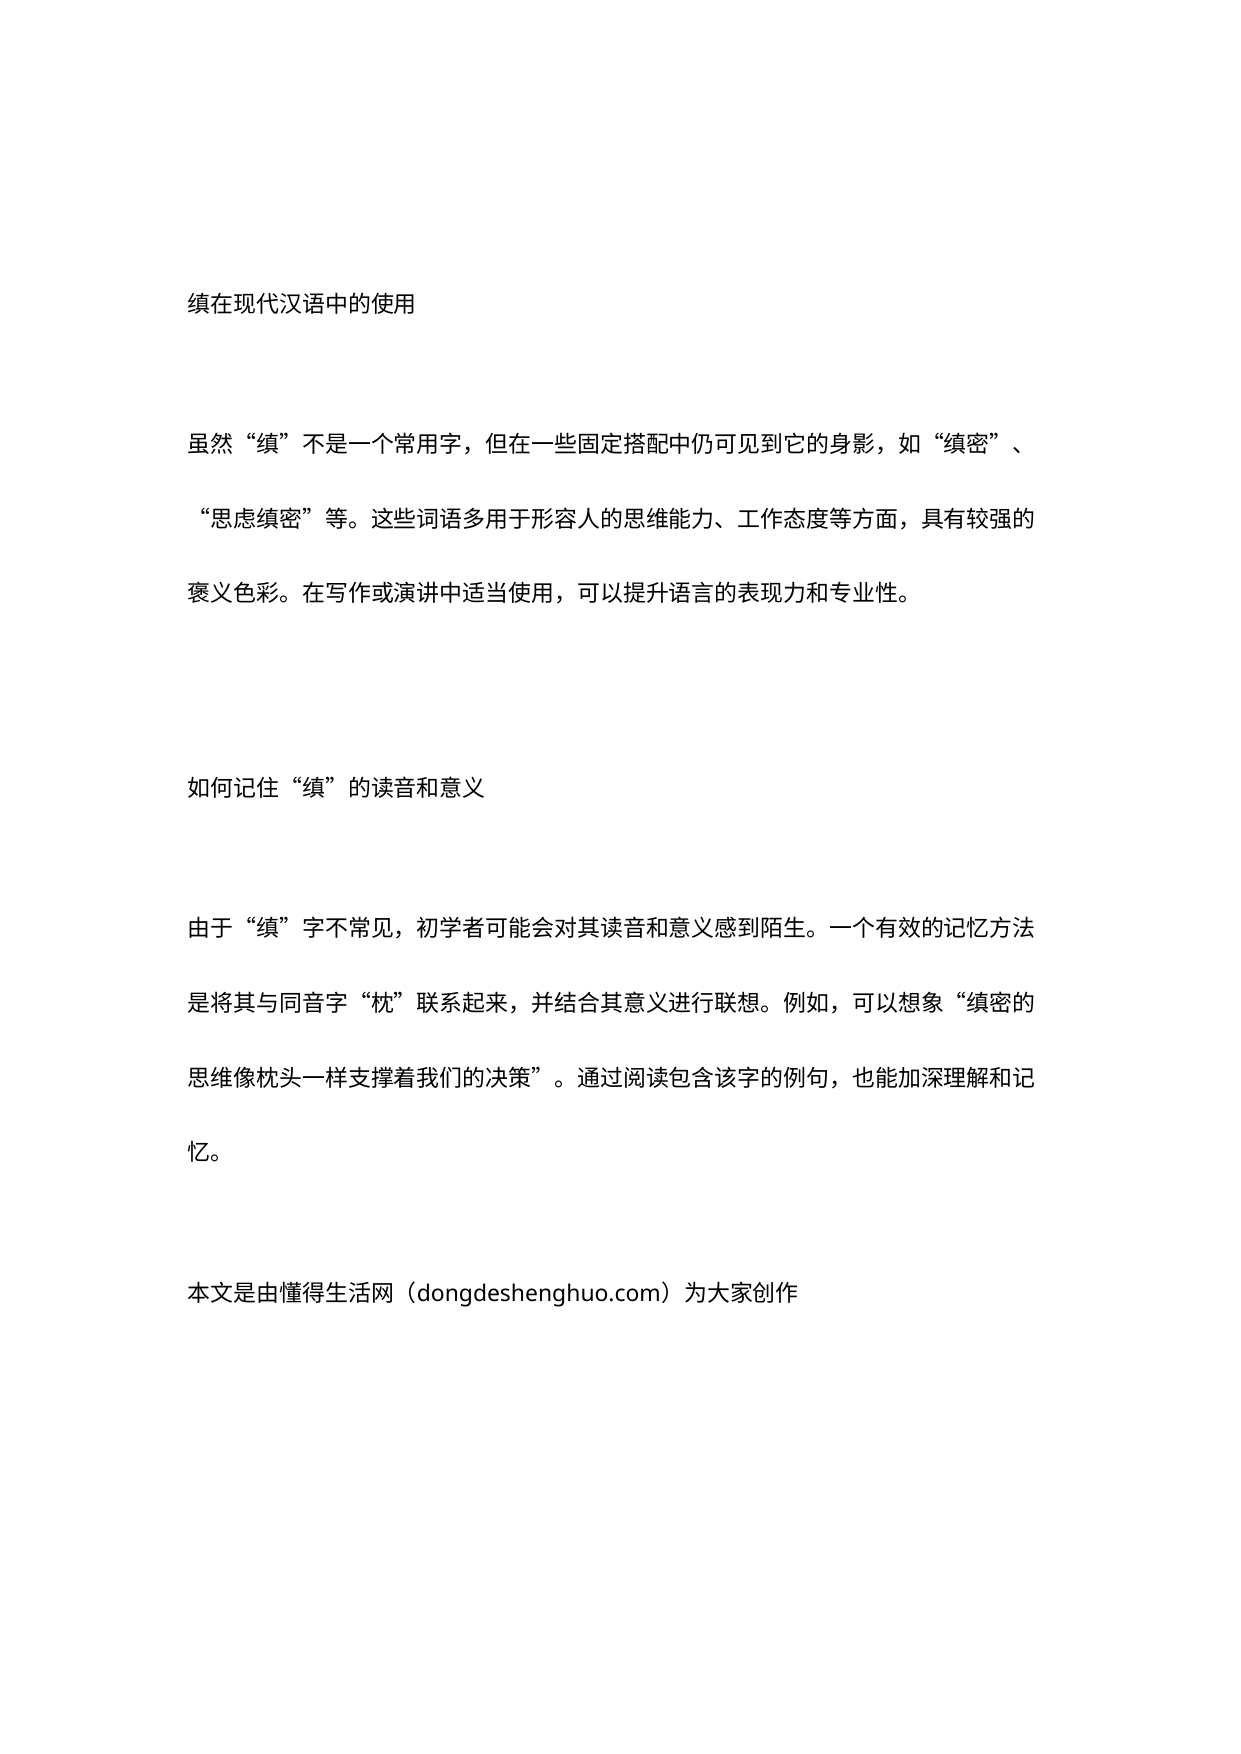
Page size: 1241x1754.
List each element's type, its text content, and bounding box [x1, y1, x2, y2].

text 虽然“缜”不是一个常用字，但在一些固定搭配中仍可见到它的身影，如“缜密”、“思虑缜密”等。这些词语多用于形容人的思维能力、工作态度等方面，具有较强的褒义色彩。在写作或演讲中适当使用，可以提升语言的表现力和专业性。 [187, 410, 1053, 624]
text 本文是由懂得生活网（dongdeshenghuo.com）为大家创作 [187, 1259, 1053, 1324]
text 由于“缜”字不常见，初学者可能会对其读音和意义感到陌生。一个有效的记忆方法是将其与同音字“枕”联系起来，并结合其意义进行联想。例如，可以想象“缜密的思维像枕头一样支撑着我们的决策”。通过阅读包含该字的例句，也能加深理解和记忆。 [187, 894, 1053, 1183]
text 缜在现代汉语中的使用 [187, 270, 1053, 335]
text 如何记住“缜”的读音和意义 [187, 754, 1053, 819]
